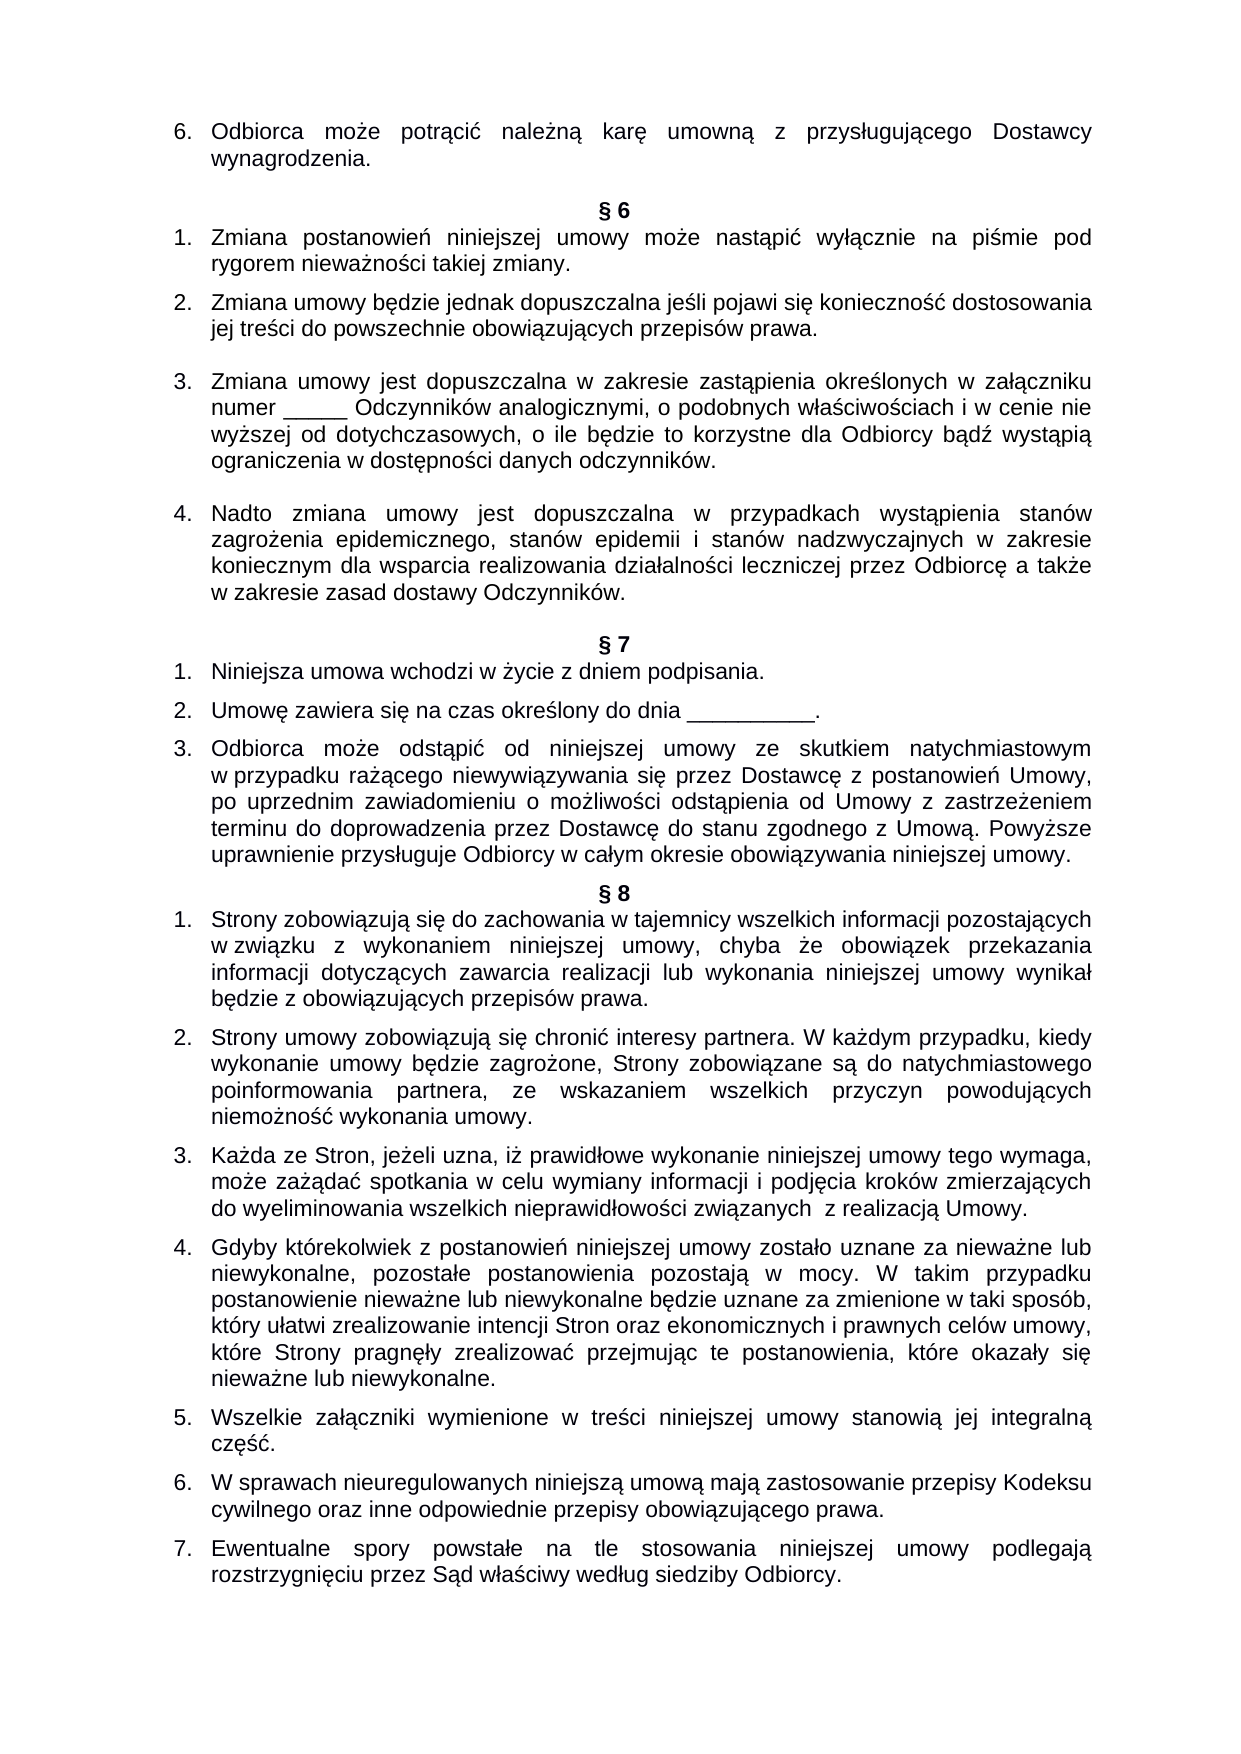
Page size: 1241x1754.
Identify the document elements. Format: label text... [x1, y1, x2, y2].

list Ewentualne spory powstałe na tle stosowania niniejszej umowy podlegają rozstrzygnięciu przez Sąd właściwy według siedziby Odbiorcy. [173, 1534, 1092, 1587]
list Odbiorca może potrącić należną karę umowną z przysługującego Dostawcy wynagrodzenia. [173, 118, 1092, 171]
list Odbiorca może odstąpić od niniejszej umowy ze skutkiem natychmiastowym w przypadku rażącego niewywiązywania się przez Dostawcę z postanowień Umowy, po uprzednim zawiadomieniu o możliwości odstąpienia od Umowy z zastrzeżeniem terminu do doprowadzenia przez Dostawcę do stanu zgodnego z Umową. Powyższe uprawnienie przysługuje Odbiorcy w całym okresie obowiązywania niniejszej umowy. [173, 735, 1092, 867]
list Zmiana postanowień niniejszej umowy może nastąpić wyłącznie na piśmie pod rygorem nieważności takiej zmiany. [173, 223, 1092, 276]
list Umowę zawiera się na czas określony do dnia __________. [173, 697, 1092, 723]
list Niniejsza umowa wchodzi w życie z dniem podpisania. [173, 658, 1092, 684]
list Zmiana umowy jest dopuszczalna w zakresie zastąpienia określonych w załączniku numer _____ Odczynników analogicznymi, o podobnych właściwościach i w cenie nie wyższej od dotychczasowych, o ile będzie to korzystne dla Odbiorcy bądź wystąpią ograniczenia w dostępności danych odczynników. [173, 368, 1092, 473]
list Każda ze Stron, jeżeli uzna, iż prawidłowe wykonanie niniejszej umowy tego wymaga, może zażądać spotkania w celu wymiany informacji i podjęcia kroków zmierzających do wyeliminowania wszelkich nieprawidłowości związanych z realizacją Umowy. [173, 1142, 1092, 1221]
list Zmiana umowy będzie jednak dopuszczalna jeśli pojawi się konieczność dostosowania jej treści do powszechnie obowiązujących przepisów prawa. [173, 289, 1092, 341]
list Gdyby którekolwiek z postanowień niniejszej umowy zostało uznane za nieważne lub niewykonalne, pozostałe postanowienia pozostają w mocy. W takim przypadku postanowienie nieważne lub niewykonalne będzie uznane za zmienione w taki sposób, który ułatwi zrealizowanie intencji Stron oraz ekonomicznych i prawnych celów umowy, które Strony pragnęły zrealizować przejmując te postanowienia, które okazały się nieważne lub niewykonalne. [173, 1233, 1092, 1392]
text § 8 [136, 880, 1092, 906]
list Wszelkie załączniki wymienione w treści niniejszej umowy stanowią jej integralną część. [173, 1404, 1092, 1457]
text § 7 [136, 631, 1092, 658]
list Strony zobowiązują się do zachowania w tajemnicy wszelkich informacji pozostających w związku z wykonaniem niniejszej umowy, chyba że obowiązek przekazania informacji dotyczących zawarcia realizacji lub wykonania niniejszej umowy wynikał będzie z obowiązujących przepisów prawa. [173, 906, 1092, 1011]
list Strony umowy zobowiązują się chronić interesy partnera. W każdym przypadku, kiedy wykonanie umowy będzie zagrożone, Strony zobowiązane są do natychmiastowego poinformowania partnera, ze wskazaniem wszelkich przyczyn powodujących niemożność wykonania umowy. [173, 1024, 1092, 1129]
text § 6 [136, 197, 1092, 223]
list W sprawach nieuregulowanych niniejszą umową mają zastosowanie przepisy Kodeksu cywilnego oraz inne odpowiednie przepisy obowiązującego prawa. [173, 1469, 1092, 1522]
list Nadto zmiana umowy jest dopuszczalna w przypadkach wystąpienia stanów zagrożenia epidemicznego, stanów epidemii i stanów nadzwyczajnych w zakresie koniecznym dla wsparcia realizowania działalności leczniczej przez Odbiorcę a także w zakresie zasad dostawy Odczynników. [173, 499, 1092, 605]
